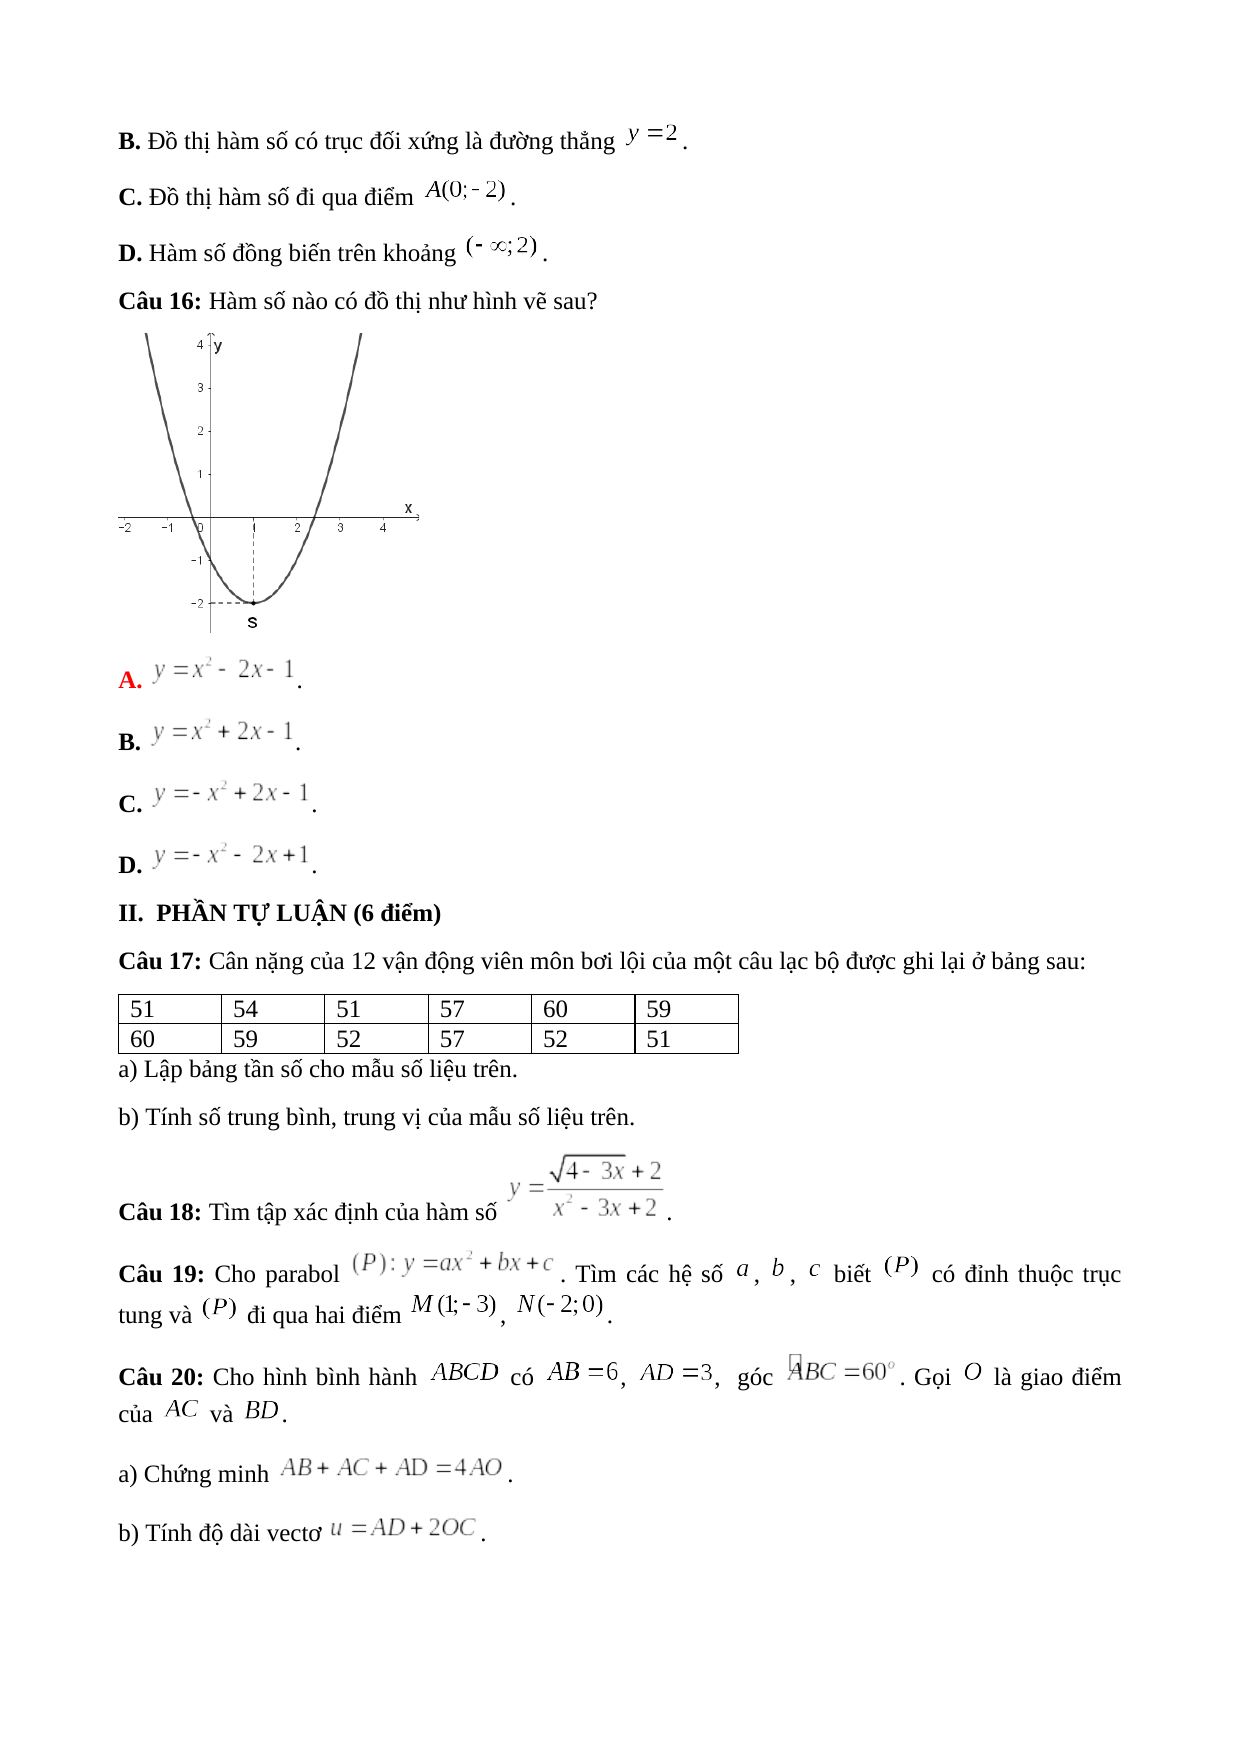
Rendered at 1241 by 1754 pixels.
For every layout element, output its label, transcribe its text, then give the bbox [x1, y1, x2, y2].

text II. PHẦN TỰ LUẬN (6 điểm) [118, 898, 1122, 927]
text Câu 20: Cho hình bình hành có , , góc . Gọi là giao điểm của và . [118, 1348, 1122, 1428]
text Câu 18: Tìm tập xác định của hàm số . [118, 1149, 1122, 1226]
text A. . [118, 651, 1122, 694]
text D. Hàm số đồng biến trên khoảng . [118, 230, 1122, 267]
text b) Tính độ dài vectơ . [118, 1506, 1122, 1547]
text B. Đồ thị hàm số có trục đối xứng là đường thẳng . [118, 118, 1122, 155]
table_cell 52 [325, 1024, 428, 1053]
text C. . [118, 774, 1122, 817]
table_cell 52 [532, 1024, 634, 1053]
table_cell 57 [429, 1024, 531, 1053]
table_header 51 [119, 995, 221, 1023]
text B. . [118, 713, 1122, 756]
table_header 57 [429, 995, 531, 1023]
table_cell 51 [636, 1024, 738, 1053]
text Câu 19: Cho parabol . Tìm các hệ số , , biết có đỉnh thuộc trục tung và đi qua hai điểm , . [118, 1245, 1122, 1329]
table_cell 59 [222, 1024, 324, 1053]
table_cell 60 [119, 1024, 221, 1053]
text a) Lập bảng tần số cho mẫu số liệu trên. [118, 1054, 1122, 1083]
text D. . [118, 836, 1122, 879]
text b) Tính số trung bình, trung vị của mẫu số liệu trên. [118, 1102, 1122, 1131]
picture [118, 333, 420, 633]
table_header 54 [222, 995, 324, 1023]
text Câu 16: Hàm số nào có đồ thị như hình vẽ sau? [118, 286, 1122, 315]
table_header 60 [532, 995, 634, 1023]
table_header 51 [325, 995, 428, 1023]
text Câu 17: Cân nặng của 12 vận động viên môn bơi lội của một câu lạc bộ được ghi lại ở bảng sau: [118, 946, 1122, 974]
text C. Đồ thị hàm số đi qua điểm . [118, 174, 1122, 211]
text a) Chứng minh . [118, 1447, 1122, 1487]
table_header 59 [636, 995, 738, 1023]
